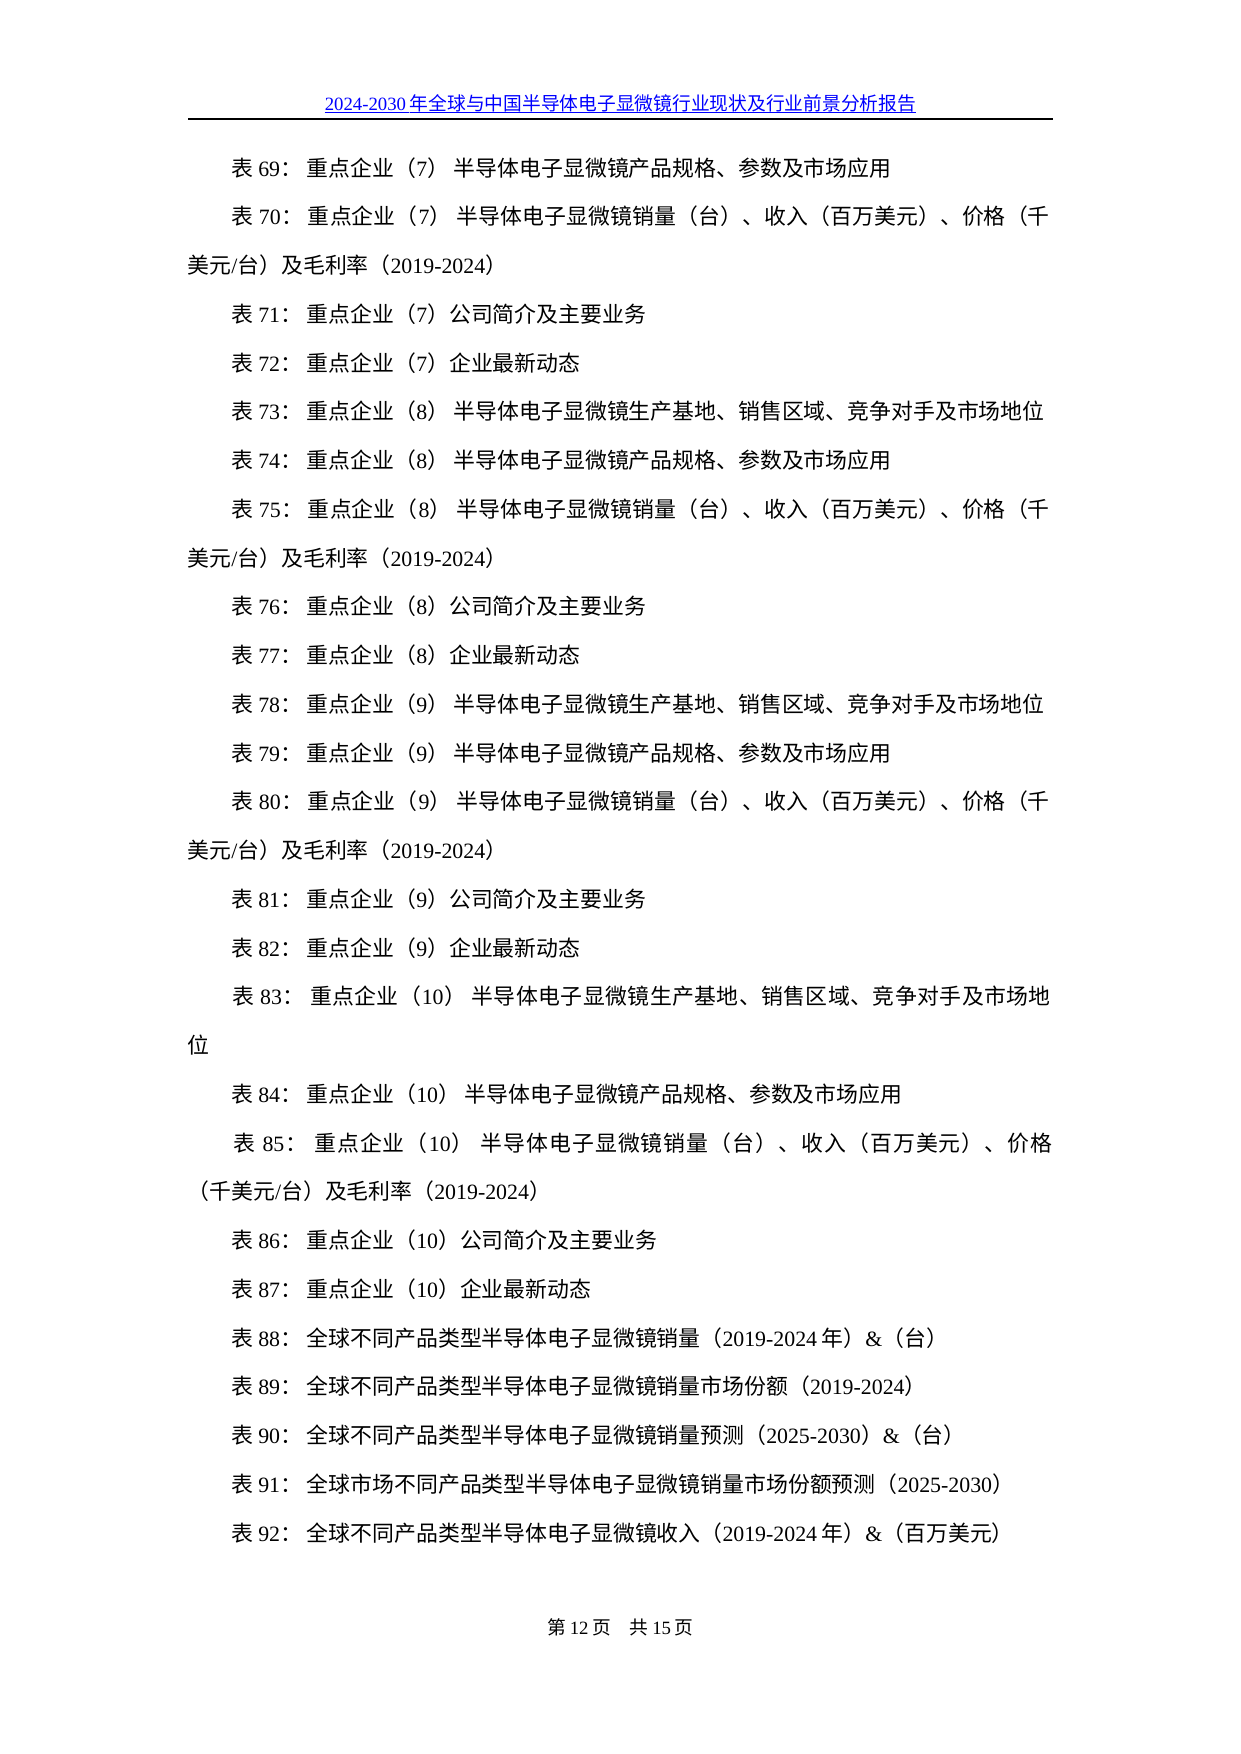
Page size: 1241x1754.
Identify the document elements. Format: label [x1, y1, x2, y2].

text [187, 150, 1053, 1548]
